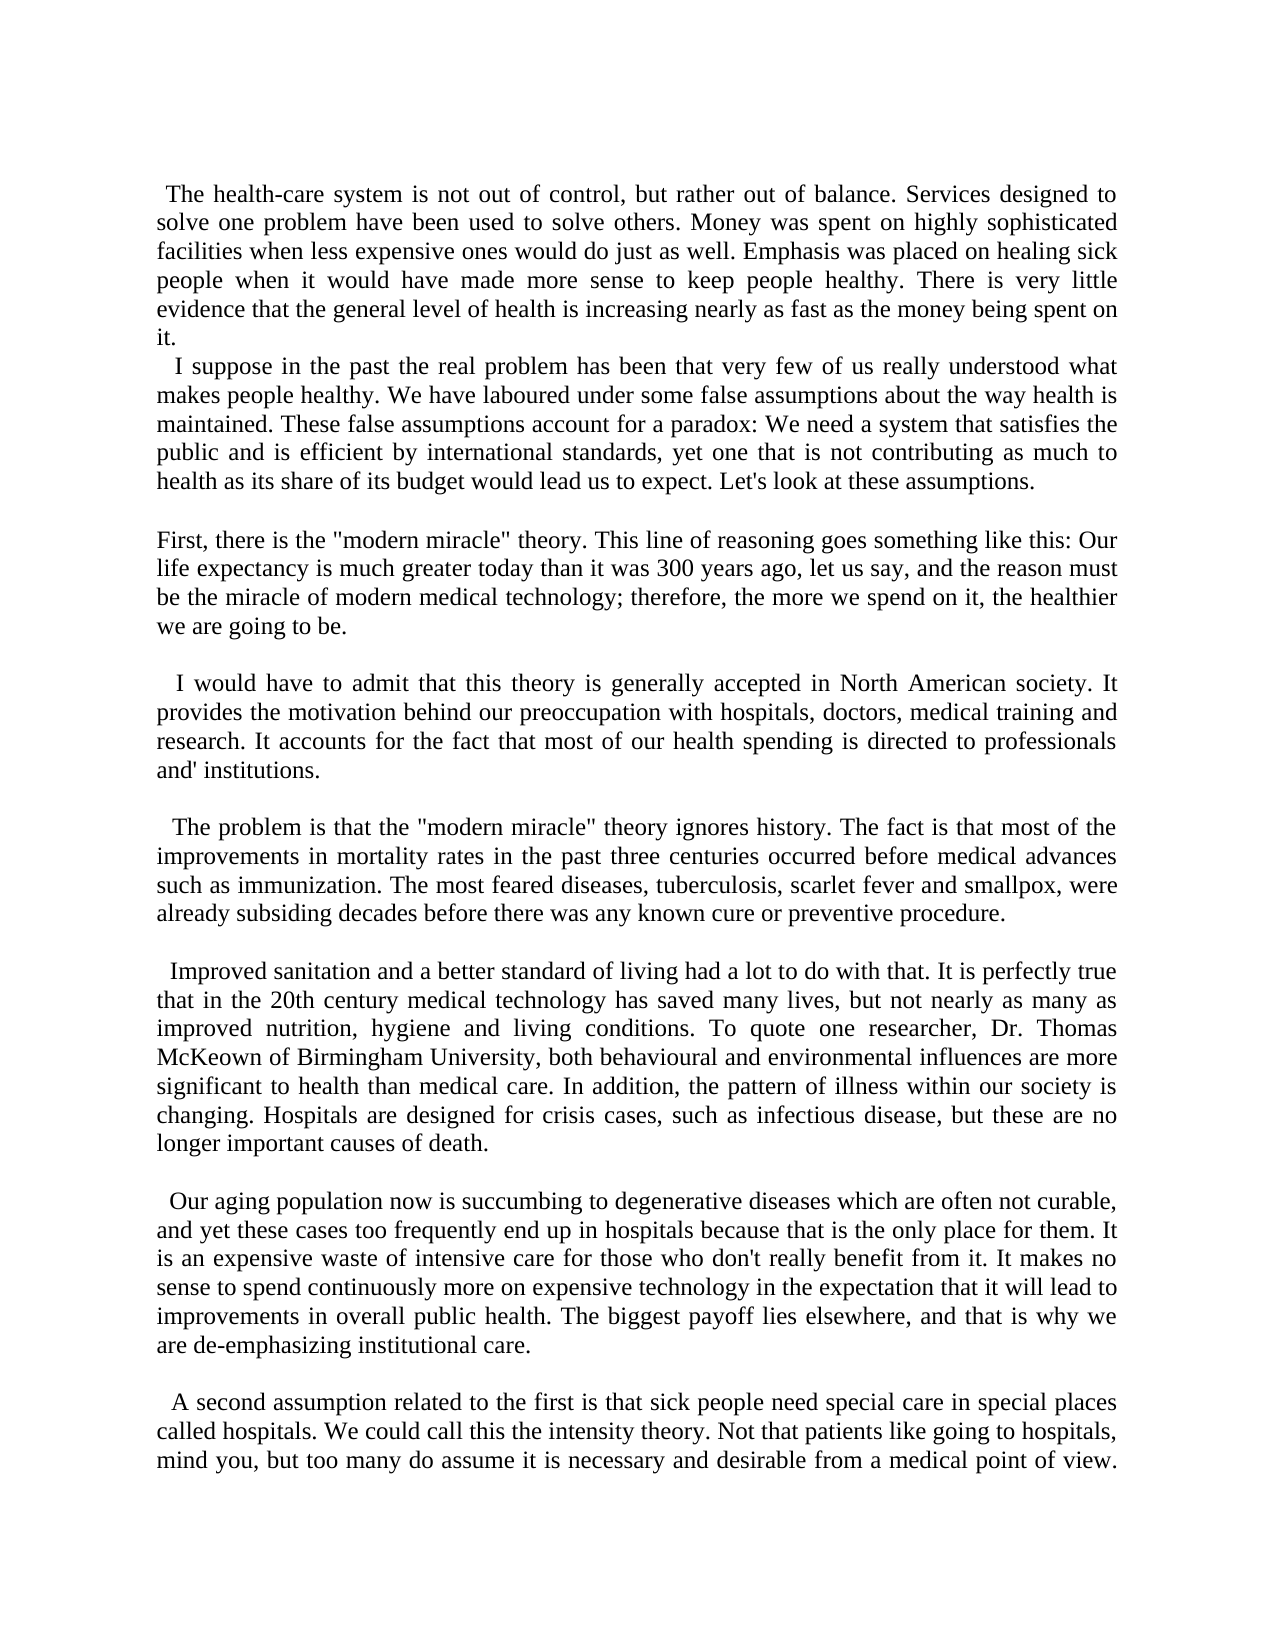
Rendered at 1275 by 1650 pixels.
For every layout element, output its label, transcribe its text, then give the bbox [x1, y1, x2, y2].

text I suppose in the past the real problem has been that very few of us really understood what makes people healthy. We have laboured under some false assumptions about the way health is maintained. These false assumptions account for a paradox: We need a system that satisfies the public and is efficient by international standards, yet one that is not contributing as much to health as its share of its budget would lead us to expect. Let's look at these assumptions. [156, 351, 1118, 495]
text I would have to admit that this theory is generally accepted in North American society. It provides the motivation behind our preoccupation with hospitals, doctors, medical training and research. It accounts for the fact that most of our health spending is directed to professionals and' institutions. [156, 668, 1118, 783]
text The problem is that the "modern miracle" theory ignores history. The fact is that most of the improvements in mortality rates in the past three centuries occurred before medical advances such as immunization. The most feared diseases, tuberculosis, scarlet fever and smallpox, were already subsiding decades before there was any known cure or preventive procedure. [156, 812, 1118, 927]
text The health-care system is not out of control, but rather out of balance. Services designed to solve one problem have been used to solve others. Money was spent on highly sophisticated facilities when less expensive ones would do just as well. Emphasis was placed on healing sick people when it would have made more sense to keep people healthy. There is very little evidence that the general level of health is increasing nearly as fast as the money being spent on it. [156, 179, 1118, 351]
text Improved sanitation and a better standard of living had a lot to do with that. It is perfectly true that in the 20th century medical technology has saved many lives, but not nearly as many as improved nutrition, hygiene and living conditions. To quote one researcher, Dr. Thomas McKeown of Birmingham University, both behavioural and environmental influences are more significant to health than medical care. In addition, the pattern of illness within our society is changing. Hospitals are designed for crisis cases, such as infectious disease, but these are no longer important causes of death. [156, 956, 1118, 1157]
text Our aging population now is succumbing to degenerative diseases which are often not curable, and yet these cases too frequently end up in hospitals because that is the only place for them. It is an expensive waste of intensive care for those who don't really benefit from it. It makes no sense to spend continuously more on expensive technology in the expectation that it will lead to improvements in overall public health. The biggest payoff lies elsewhere, and that is why we are de-emphasizing institutional care. [156, 1186, 1118, 1358]
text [156, 1387, 1118, 1473]
text First, there is the "modern miracle" theory. This line of reasoning goes something like this: Our life expectancy is much greater today than it was 300 years ago, let us say, and the reason must be the miracle of modern medical technology; therefore, the more we spend on it, the healthier we are going to be. [156, 525, 1118, 640]
